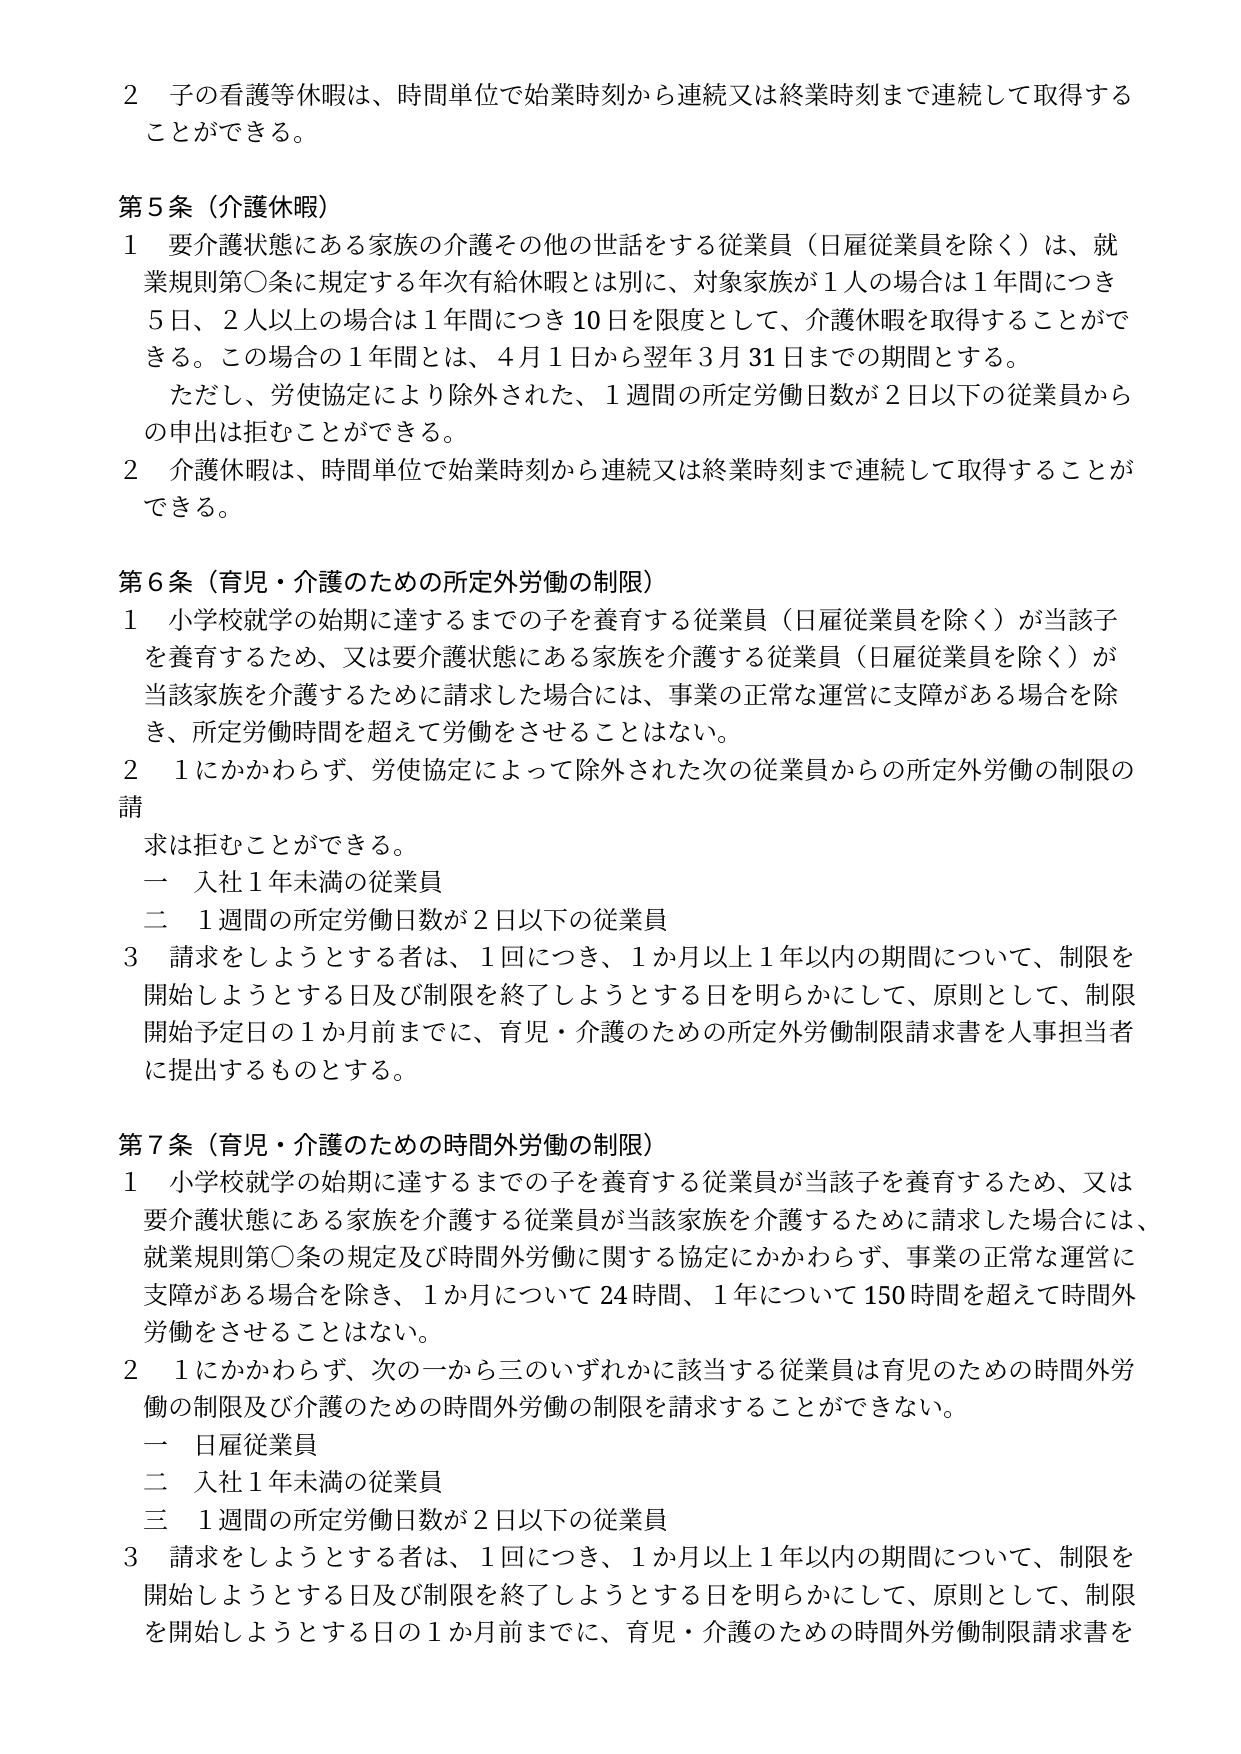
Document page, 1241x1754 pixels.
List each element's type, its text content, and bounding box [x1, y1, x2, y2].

text ３ 請求をしようとする者は、１回につき、１か月以上１年以内の期間について、制限を開始しようとする日及び制限を終了しようとする日を明らかにして、原則として、制限開始予定日の１か月前までに、育児・介護のための所定外労働制限請求書を人事担当者に提出するものとする。 [118, 937, 1137, 1087]
text ２ 介護休暇は、時間単位で始業時刻から連続又は終業時刻まで連続して取得することができる。 [118, 450, 1137, 525]
text 三 １週間の所定労働日数が２日以下の従業員 [143, 1500, 1137, 1537]
text きる。この場合の１年間とは、４月１日から翌年３月31日までの期間とする。 [118, 337, 1137, 375]
text ２ １にかかわらず、次の一から三のいずれかに該当する従業員は育児のための時間外労働の制限及び介護のための時間外労働の制限を請求することができない。 [118, 1350, 1137, 1425]
text ただし、労使協定により除外された、１週間の所定労働日数が２日以下の従業員からの申出は拒むことができる。 [118, 375, 1137, 450]
text 求は拒むことができる。 [118, 825, 1137, 862]
text 業規則第○条に規定する年次有給休暇とは別に、対象家族が１人の場合は１年間につき [118, 262, 1137, 300]
text 二 入社１年未満の従業員 [143, 1462, 1137, 1500]
text 二 １週間の所定労働日数が２日以下の従業員 [118, 900, 1137, 937]
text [118, 1537, 1137, 1650]
text １ 小学校就学の始期に達するまでの子を養育する従業員が当該子を養育するため、又は要介護状態にある家族を介護する従業員が当該家族を介護するために請求した場合には、就業規則第○条の規定及び時間外労働に関する協定にかかわらず、事業の正常な運営に支障がある場合を除き、１か月について24時間、１年について150時間を超えて時間外労働をさせることはない。 [118, 1162, 1137, 1350]
text １ 小学校就学の始期に達するまでの子を養育する従業員（日雇従業員を除く）が当該子を養育するため、又は要介護状態にある家族を介護する従業員（日雇従業員を除く）が当該家族を介護するために請求した場合には、事業の正常な運営に支障がある場合を除き、所定労働時間を超えて労働をさせることはない。 [118, 600, 1137, 750]
text 第５条（介護休暇） [118, 187, 1137, 225]
text 第７条（育児・介護のための時間外労働の制限） [118, 1125, 1137, 1162]
text 第６条（育児・介護のための所定外労働の制限） [118, 562, 1137, 600]
text ５日、２人以上の場合は１年間につき10日を限度として、介護休暇を取得することがで [118, 300, 1137, 337]
text ２ １にかかわらず、労使協定によって除外された次の従業員からの所定外労働の制限の請 [118, 750, 1137, 825]
text 一 入社１年未満の従業員 [118, 862, 1137, 900]
text １ 要介護状態にある家族の介護その他の世話をする従業員（日雇従業員を除く）は、就 [118, 225, 1137, 262]
text 一 日雇従業員 [143, 1425, 1137, 1462]
text ２ 子の看護等休暇は、時間単位で始業時刻から連続又は終業時刻まで連続して取得することができる。 [118, 75, 1137, 150]
